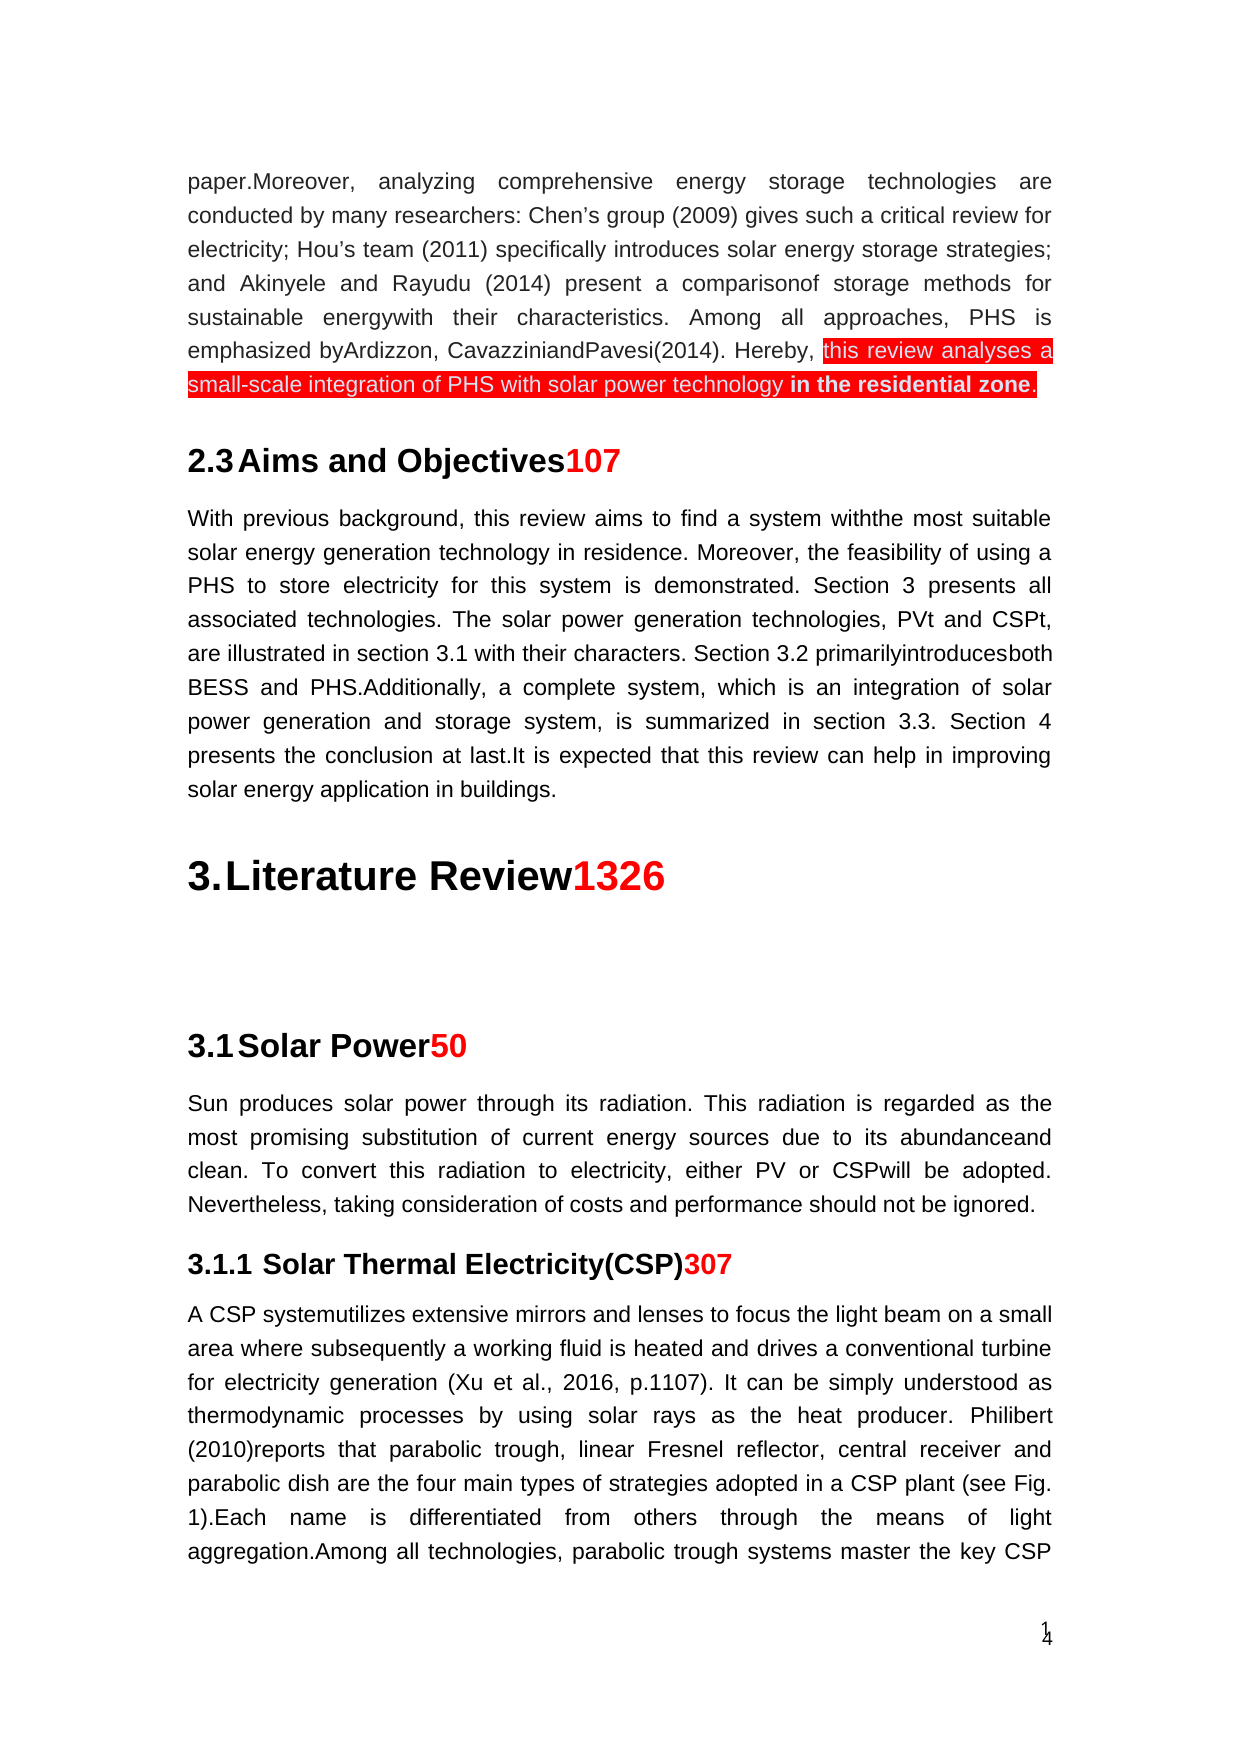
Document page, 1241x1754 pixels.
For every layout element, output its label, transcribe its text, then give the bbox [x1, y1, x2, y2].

title Aims and Objectives107 [187, 427, 1053, 494]
title Solar Power50 [187, 1012, 1053, 1079]
text Sun produces solar power through its radiation. This radiation is regarded as the most promising substitution of current energy sources due to its abundanceand clean. To convert this radiation to electricity, either PV or CSPwill be adopted. Nevertheless, taking consideration of costs and performance should not be ignored. [187, 1086, 1053, 1222]
subtitle Literature Review1326 [187, 842, 1053, 910]
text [187, 164, 1053, 402]
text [187, 1297, 1053, 1568]
subtitle Solar Thermal Electricity(CSP)307 [187, 1247, 1053, 1281]
text With previous background, this review aims to find a system withthe most suitable solar energy generation technology in residence. Moreover, the feasibility of using a PHS to store electricity for this system is demonstrated. Section 3 presents all associated technologies. The solar power generation technologies, PVt and CSPt, are illustrated in section 3.1 with their characters. Section 3.2 primarilyintroducesboth BESS and PHS.Additionally, a complete system, which is an integration of solar power generation and storage system, is summarized in section 3.3. Section 4 presents the conclusion at last.It is expected that this review can help in improving solar energy application in buildings. [187, 501, 1053, 806]
